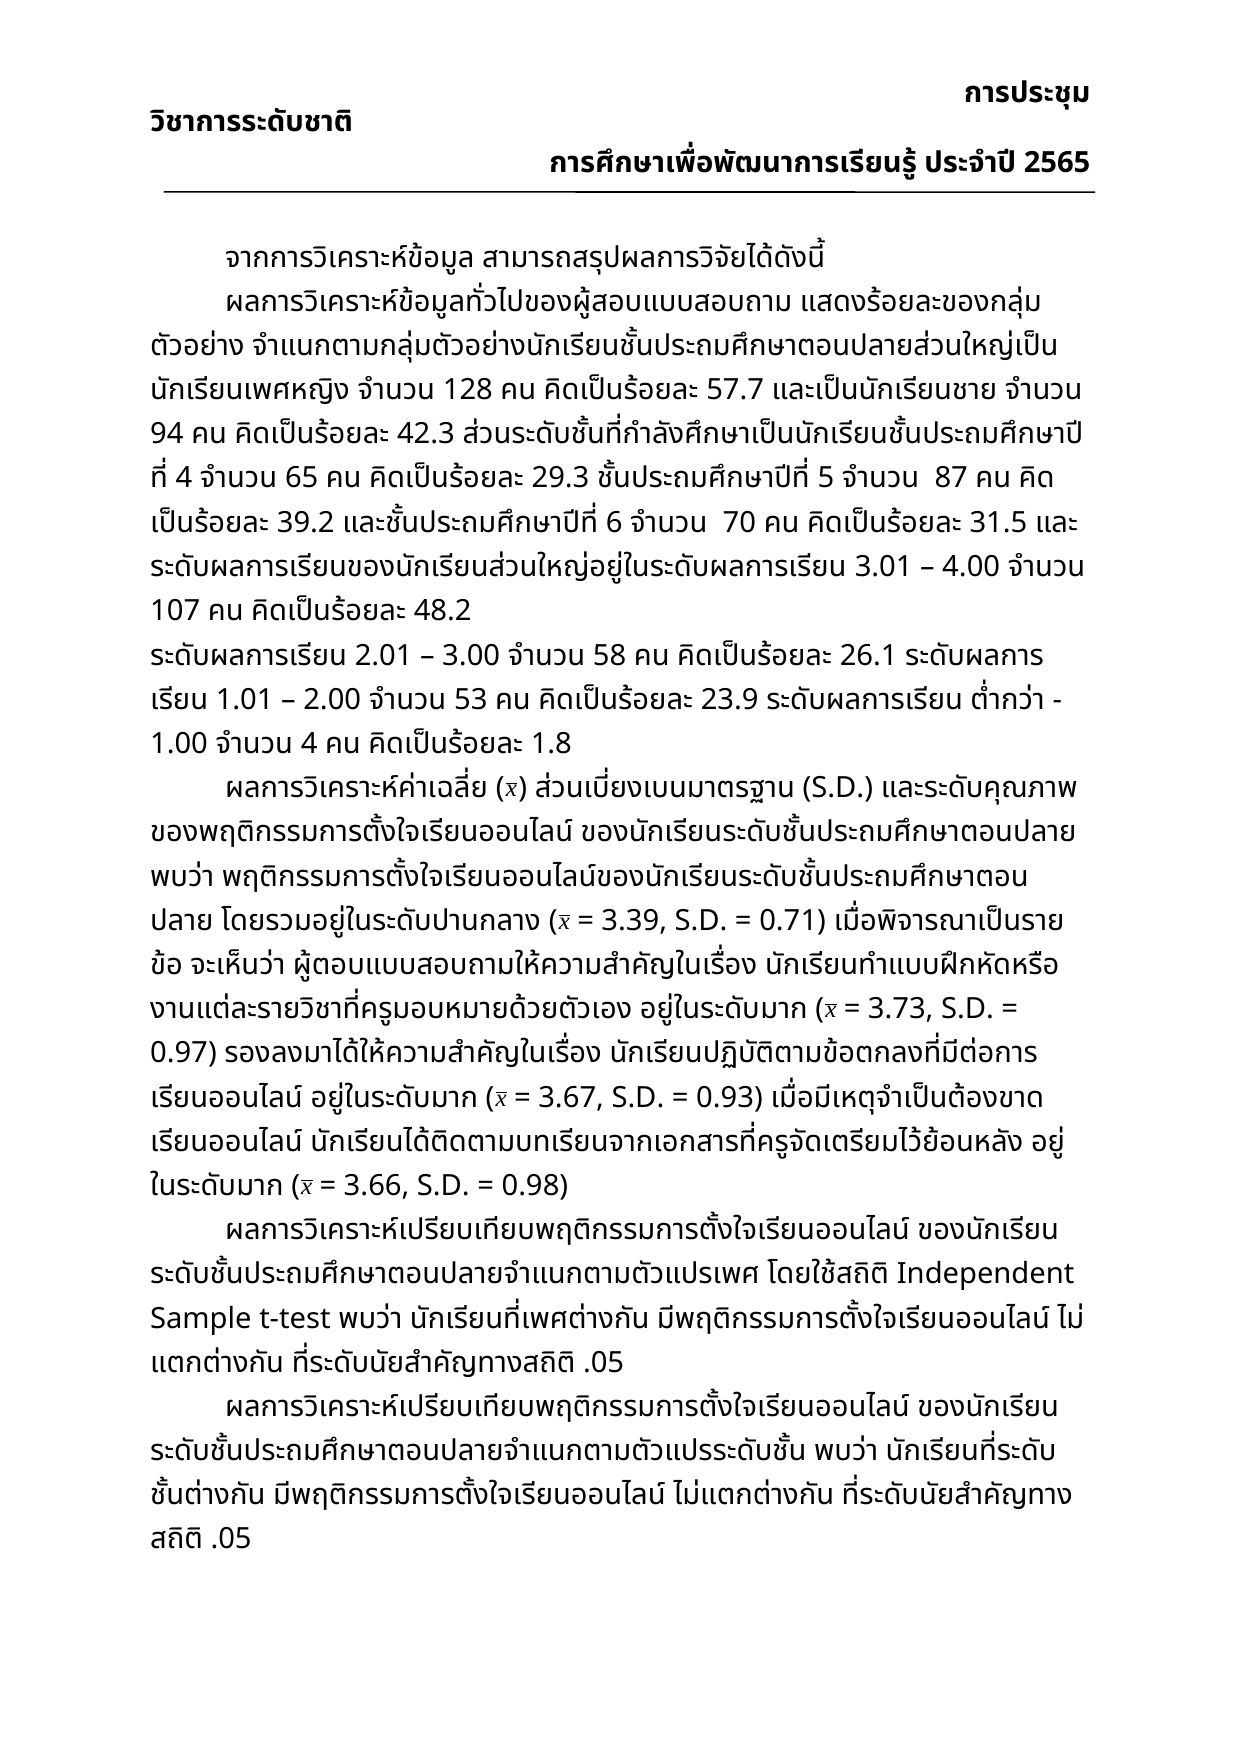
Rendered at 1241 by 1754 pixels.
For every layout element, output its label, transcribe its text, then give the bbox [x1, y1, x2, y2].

text ผลการวิเคราะห์ค่าเฉลี่ย () ส่วนเบี่ยงเบนมาตรฐาน (S.D.) และระดับคุณภาพของพฤติกรรมการตั้งใจเรียนออนไลน์ ของนักเรียนระดับชั้นประถมศึกษาตอนปลาย พบว่า พฤติกรรมการตั้งใจเรียนออนไลน์ของนักเรียนระดับชั้นประถมศึกษาตอนปลาย โดยรวมอยู่ในระดับปานกลาง ( = 3.39, S.D. = 0.71) เมื่อพิจารณาเป็นรายข้อ จะเห็นว่า ผู้ตอบแบบสอบถามให้ความสำคัญในเรื่อง นักเรียนทำแบบฝึกหัดหรืองานแต่ละรายวิชาที่ครูมอบหมายด้วยตัวเอง อยู่ในระดับมาก ( = 3.73, S.D. = 0.97) รองลงมาได้ให้ความสำคัญในเรื่อง นักเรียนปฏิบัติตามข้อตกลงที่มีต่อการเรียนออนไลน์ อยู่ในระดับมาก ( = 3.67, S.D. = 0.93) เมื่อมีเหตุจำเป็นต้องขาดเรียนออนไลน์ นักเรียนได้ติดตามบทเรียนจากเอกสารที่ครูจัดเตรียมไว้ย้อนหลัง อยู่ในระดับมาก ( = 3.66, S.D. = 0.98) [150, 767, 1090, 1208]
text ผลการวิเคราะห์เปรียบเทียบพฤติกรรมการตั้งใจเรียนออนไลน์ ของนักเรียนระดับชั้นประถมศึกษาตอนปลายจำแนกตามตัวแปรระดับชั้น พบว่า นักเรียนที่ระดับชั้นต่างกัน มีพฤติกรรมการตั้งใจเรียนออนไลน์ ไม่แตกต่างกัน ที่ระดับนัยสำคัญทางสถิติ .05 [150, 1385, 1090, 1562]
text ผลการวิเคราะห์ข้อมูลทั่วไปของผู้สอบแบบสอบถาม แสดงร้อยละของกลุ่มตัวอย่าง จำแนกตามกลุ่มตัวอย่างนักเรียนชั้นประถมศึกษาตอนปลายส่วนใหญ่เป็นนักเรียนเพศหญิง จำนวน 128 คน คิดเป็นร้อยละ 57.7 และเป็นนักเรียนชาย จำนวน 94 คน คิดเป็นร้อยละ 42.3 ส่วนระดับชั้นที่กำลังศึกษาเป็นนักเรียนชั้นประถมศึกษาปีที่ 4 จำนวน 65 คน คิดเป็นร้อยละ 29.3 ชั้นประถมศึกษาปีที่ 5 จำนวน 87 คน คิดเป็นร้อยละ 39.2 และชั้นประถมศึกษาปีที่ 6 จำนวน 70 คน คิดเป็นร้อยละ 31.5 และระดับผลการเรียนของนักเรียนส่วนใหญ่อยู่ในระดับผลการเรียน 3.01 – 4.00 จำนวน 107 คน คิดเป็นร้อยละ 48.2 ระดับผลการเรียน 2.01 – 3.00 จำนวน 58 คน คิดเป็นร้อยละ 26.1 ระดับผลการเรียน 1.01 – 2.00 จำนวน 53 คน คิดเป็นร้อยละ 23.9 ระดับผลการเรียน ต่ำกว่า - 1.00 จำนวน 4 คน คิดเป็นร้อยละ 1.8 [150, 280, 1090, 767]
text ผลการวิเคราะห์เปรียบเทียบพฤติกรรมการตั้งใจเรียนออนไลน์ ของนักเรียนระดับชั้นประถมศึกษาตอนปลายจำแนกตามตัวแปรเพศ โดยใช้สถิติ Independent Sample t-test พบว่า นักเรียนที่เพศต่างกัน มีพฤติกรรมการตั้งใจเรียนออนไลน์ ไม่แตกต่างกัน ที่ระดับนัยสำคัญทางสถิติ .05 [150, 1208, 1090, 1385]
text จากการวิเคราะห์ข้อมูล สามารถสรุปผลการวิจัยได้ดังนี้ [150, 236, 1090, 280]
